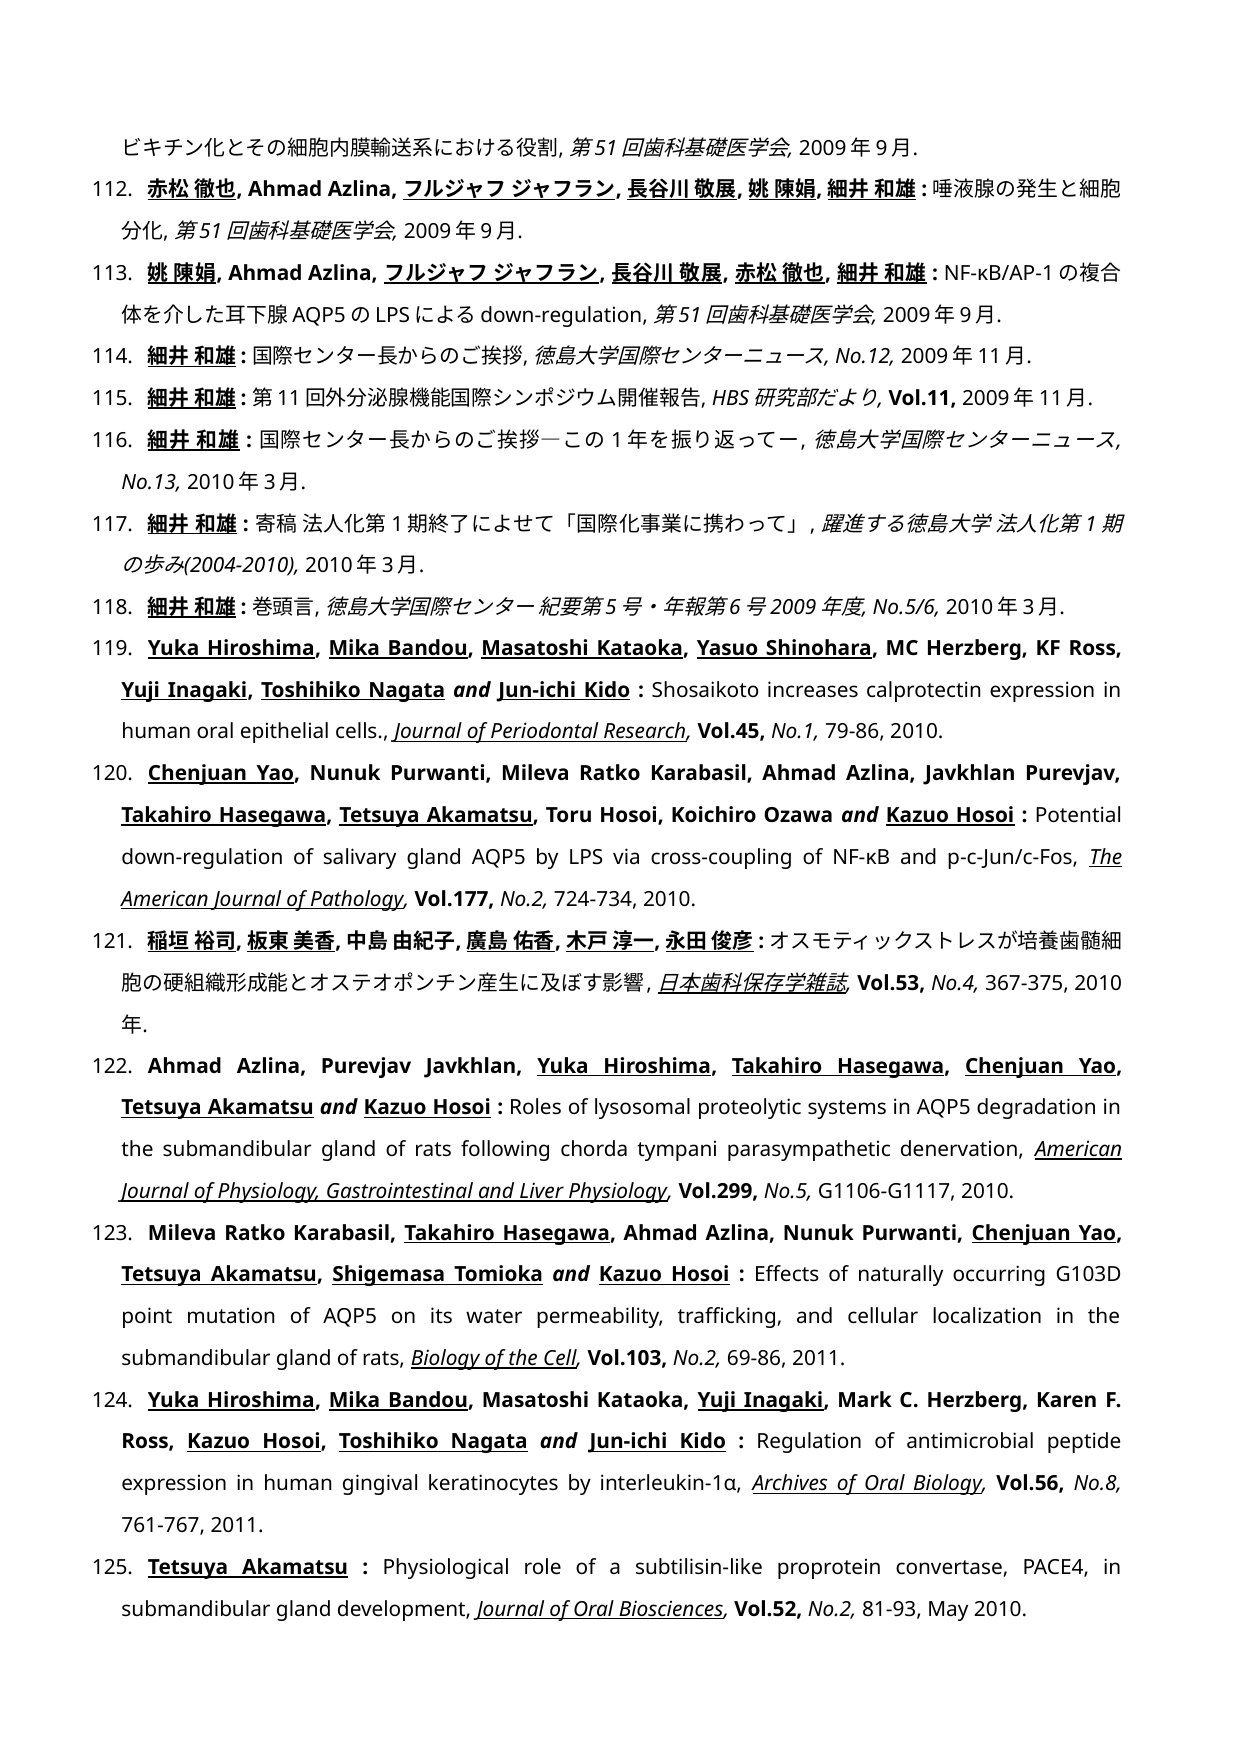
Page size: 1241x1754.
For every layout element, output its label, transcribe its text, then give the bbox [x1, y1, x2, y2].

list Mileva Ratko Karabasil, Takahiro Hasegawa, Ahmad Azlina, Nunuk Purwanti, Chenjuan Yao, Tetsuya Akamatsu, Shigemasa Tomioka and Kazuo Hosoi : Effects of naturally occurring G103D point mutation of AQP5 on its water permeability, trafficking, and cellular localization in the submandibular gland of rats, Biology of the Cell, Vol.103, No.2, 69-86, 2011. [92, 1211, 1122, 1378]
list Yuka Hiroshima, Mika Bandou, Masatoshi Kataoka, Yuji Inagaki, Mark C. Herzberg, Karen F. Ross, Kazuo Hosoi, Toshihiko Nagata and Jun-ichi Kido : Regulation of antimicrobial peptide expression in human gingival keratinocytes by interleukin-1α, Archives of Oral Biology, Vol.56, No.8, 761-767, 2011. [92, 1378, 1122, 1545]
list 赤松 徹也, Ahmad Azlina, フルジャフ ジャフラン, 長谷川 敬展, 姚 陳娟, 細井 和雄 : 唾液腺の発生と細胞分化, 第51回歯科基礎医学会, 2009年9月. [92, 167, 1122, 250]
list Tetsuya Akamatsu : Physiological role of a subtilisin-like proprotein convertase, PACE4, in submandibular gland development, Journal of Oral Biosciences, Vol.52, No.2, 81-93, May 2010. [92, 1545, 1122, 1629]
list 稲垣 裕司, 板東 美香, 中島 由紀子, 廣島 佑香, 木戸 淳一, 永田 俊彦 : オスモティックストレスが培養歯髄細胞の硬組織形成能とオステオポンチン産生に及ぼす影響, 日本歯科保存学雑誌, Vol.53, No.4, 367-375, 2010年. [92, 919, 1122, 1044]
list 細井 和雄 : 国際センター長からのご挨拶, 徳島大学国際センターニュース, No.12, 2009年11月. [92, 334, 1122, 376]
list 細井 和雄 : 国際センター長からのご挨拶―この1年を振り返ってー, 徳島大学国際センターニュース, No.13, 2010年3月. [92, 417, 1122, 501]
list 姚 陳娟, Ahmad Azlina, フルジャフ ジャフラン, 長谷川 敬展, 赤松 徹也, 細井 和雄 : NF-κB/AP-1の複合体を介した耳下腺AQP5のLPSによるdown-regulation, 第51回歯科基礎医学会, 2009年9月. [92, 250, 1122, 334]
list 細井 和雄 : 寄稿 法人化第1期終了によせて「国際化事業に携わって」, 躍進する徳島大学 法人化第1期の歩み(2004-2010), 2010年3月. [92, 501, 1122, 584]
list Ahmad Azlina, Purevjav Javkhlan, Yuka Hiroshima, Takahiro Hasegawa, Chenjuan Yao, Tetsuya Akamatsu and Kazuo Hosoi : Roles of lysosomal proteolytic systems in AQP5 degradation in the submandibular gland of rats following chorda tympani parasympathetic denervation, American Journal of Physiology, Gastrointestinal and Liver Physiology, Vol.299, No.5, G1106-G1117, 2010. [92, 1044, 1122, 1211]
list 細井 和雄 : 巻頭言, 徳島大学国際センター 紀要第5号・年報第6号 2009年度, No.5/6, 2010年3月. [92, 584, 1122, 626]
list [92, 125, 1122, 167]
list Yuka Hiroshima, Mika Bandou, Masatoshi Kataoka, Yasuo Shinohara, MC Herzberg, KF Ross, Yuji Inagaki, Toshihiko Nagata and Jun-ichi Kido : Shosaikoto increases calprotectin expression in human oral epithelial cells., Journal of Periodontal Research, Vol.45, No.1, 79-86, 2010. [92, 626, 1122, 752]
list 細井 和雄 : 第11回外分泌腺機能国際シンポジウム開催報告, HBS研究部だより, Vol.11, 2009年11月. [92, 376, 1122, 417]
list Chenjuan Yao, Nunuk Purwanti, Mileva Ratko Karabasil, Ahmad Azlina, Javkhlan Purevjav, Takahiro Hasegawa, Tetsuya Akamatsu, Toru Hosoi, Koichiro Ozawa and Kazuo Hosoi : Potential down-regulation of salivary gland AQP5 by LPS via cross-coupling of NF-κB and p-c-Jun/c-Fos, The American Journal of Pathology, Vol.177, No.2, 724-734, 2010. [92, 752, 1122, 919]
